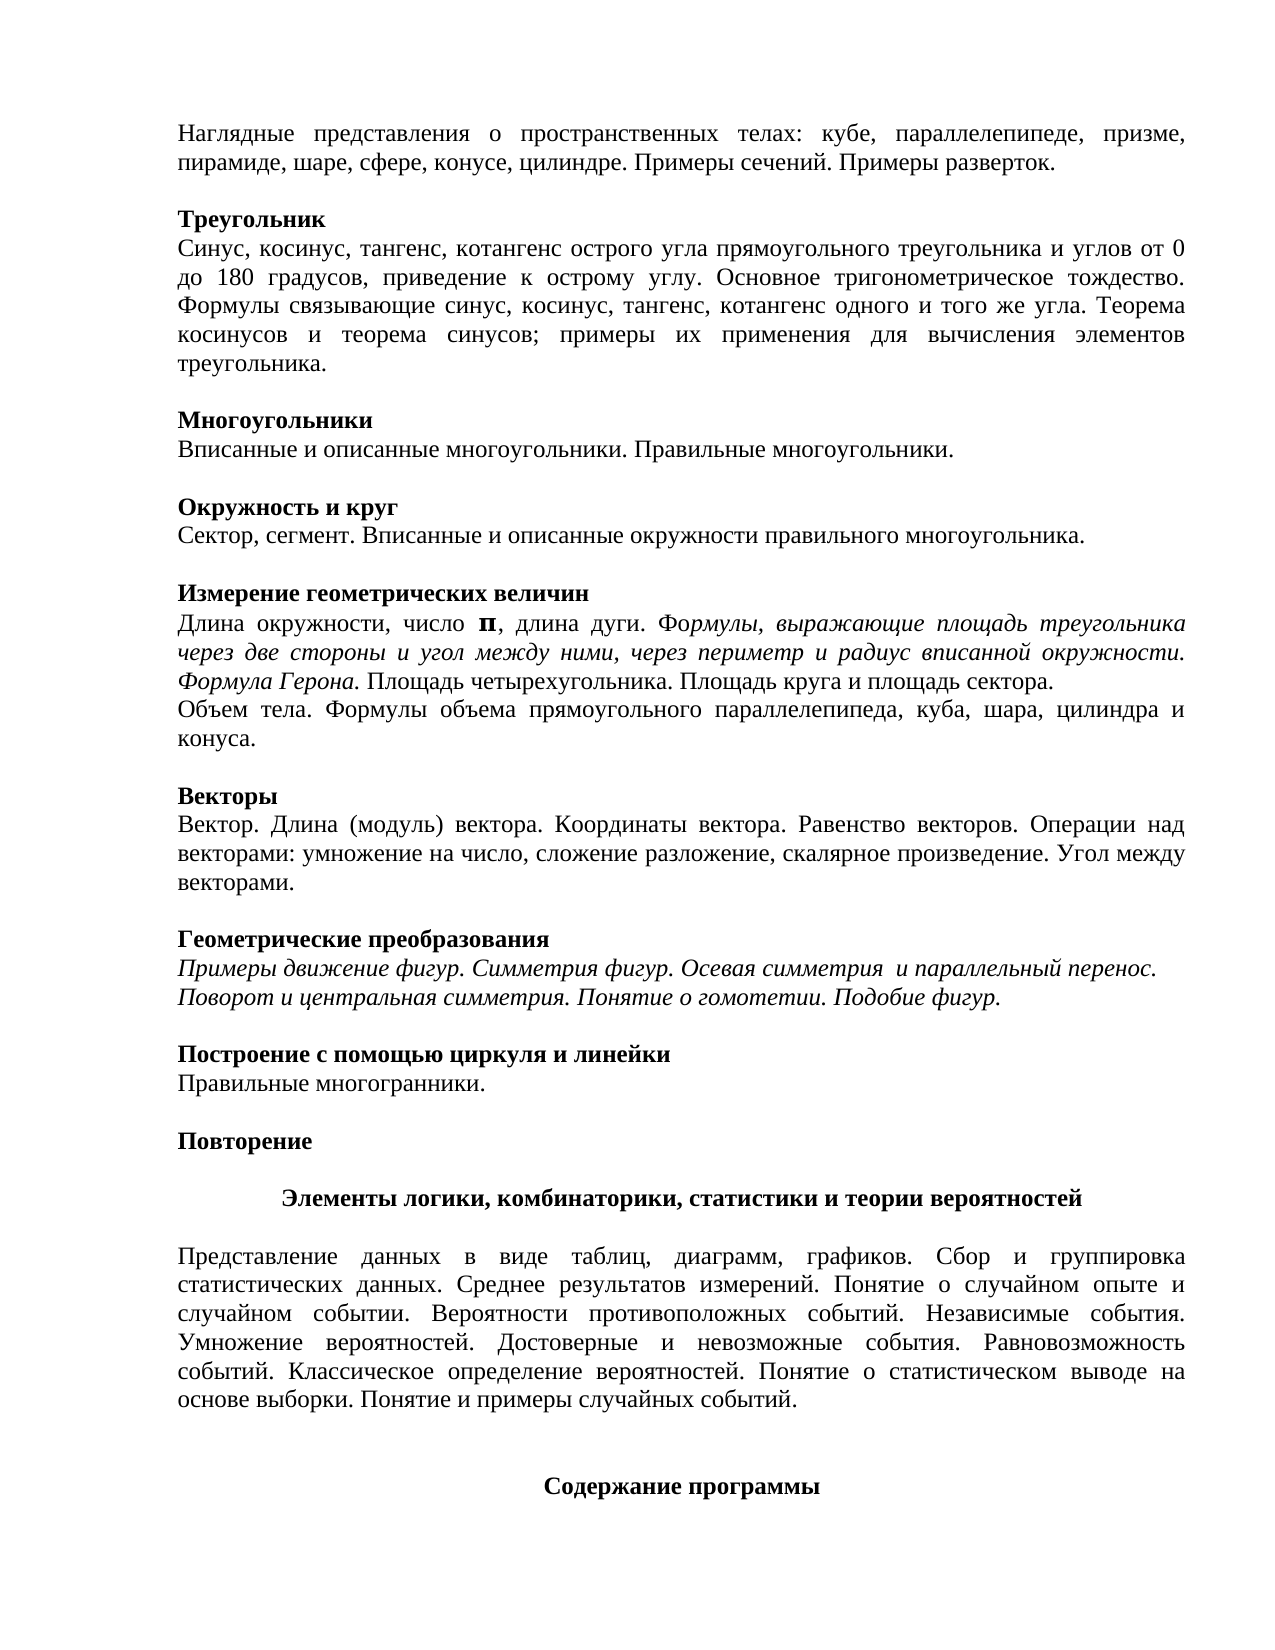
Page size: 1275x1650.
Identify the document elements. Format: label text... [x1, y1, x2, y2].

text Вписанные и описанные многоугольники. Правильные многоугольники. [177, 434, 1186, 463]
text Правильные многогранники. [177, 1068, 1186, 1097]
text Окружность и круг [177, 492, 1186, 521]
text Сектор, сегмент. Вписанные и описанные окружности правильного многоугольника. [177, 521, 1186, 549]
text Векторы [177, 781, 1186, 809]
text Наглядные представления о пространственных телах: кубе, параллелепипеде, призме, пирамиде, шаре, сфере, конусе, цилиндре. Примеры сечений. Примеры разверток. [177, 118, 1186, 176]
text Примеры движение фигур. Симметрия фигур. Осевая симметрия и параллельный перенос. Поворот и центральная симметрия. Понятие о гомотетии. Подобие фигур. [177, 953, 1186, 1011]
text Построение с помощью циркуля и линейки [177, 1039, 1186, 1068]
text Треугольник [177, 204, 1186, 233]
text Синус, косинус, тангенс, котангенс острого угла прямоугольного треугольника и углов от 0 до 180 градусов, приведение к острому углу. Основное тригонометрическое тождество. Формулы связывающие синус, косинус, тангенс, котангенс одного и того же угла. Теорема косинусов и теорема синусов; примеры их применения для вычисления элементов треугольника. [177, 233, 1186, 377]
text Элементы логики, комбинаторики, статистики и теории вероятностей [177, 1183, 1186, 1212]
text Объем тела. Формулы объема прямоугольного параллелепипеда, куба, шара, цилиндра и конуса. [177, 694, 1186, 752]
text Геометрические преобразования [177, 924, 1186, 953]
text Представление данных в виде таблиц, диаграмм, графиков. Сбор и группировка статистических данных. Среднее результатов измерений. Понятие о случайном опыте и случайном событии. Вероятности противоположных событий. Независимые события. Умножение вероятностей. Достоверные и невозможные события. Равновозможность событий. Классическое определение вероятностей. Понятие о статистическом выводе на основе выборки. Понятие и примеры случайных событий. [177, 1241, 1186, 1413]
text Измерение геометрических величин [177, 578, 1186, 607]
text Длина окружности, число 𝛑, длина дуги. Формулы, выражающие площадь треугольника через две стороны и угол между ними, через периметр и радиус вписанной окружности. Формула Герона. Площадь четырехугольника. Площадь круга и площадь сектора. [177, 607, 1186, 694]
text Содержание программы [177, 1471, 1186, 1499]
text Вектор. Длина (модуль) вектора. Координаты вектора. Равенство векторов. Операции над векторами: умножение на число, сложение разложение, скалярное произведение. Угол между векторами. [177, 809, 1186, 896]
text Повторение [177, 1126, 1186, 1154]
text Многоугольники [177, 406, 1186, 434]
